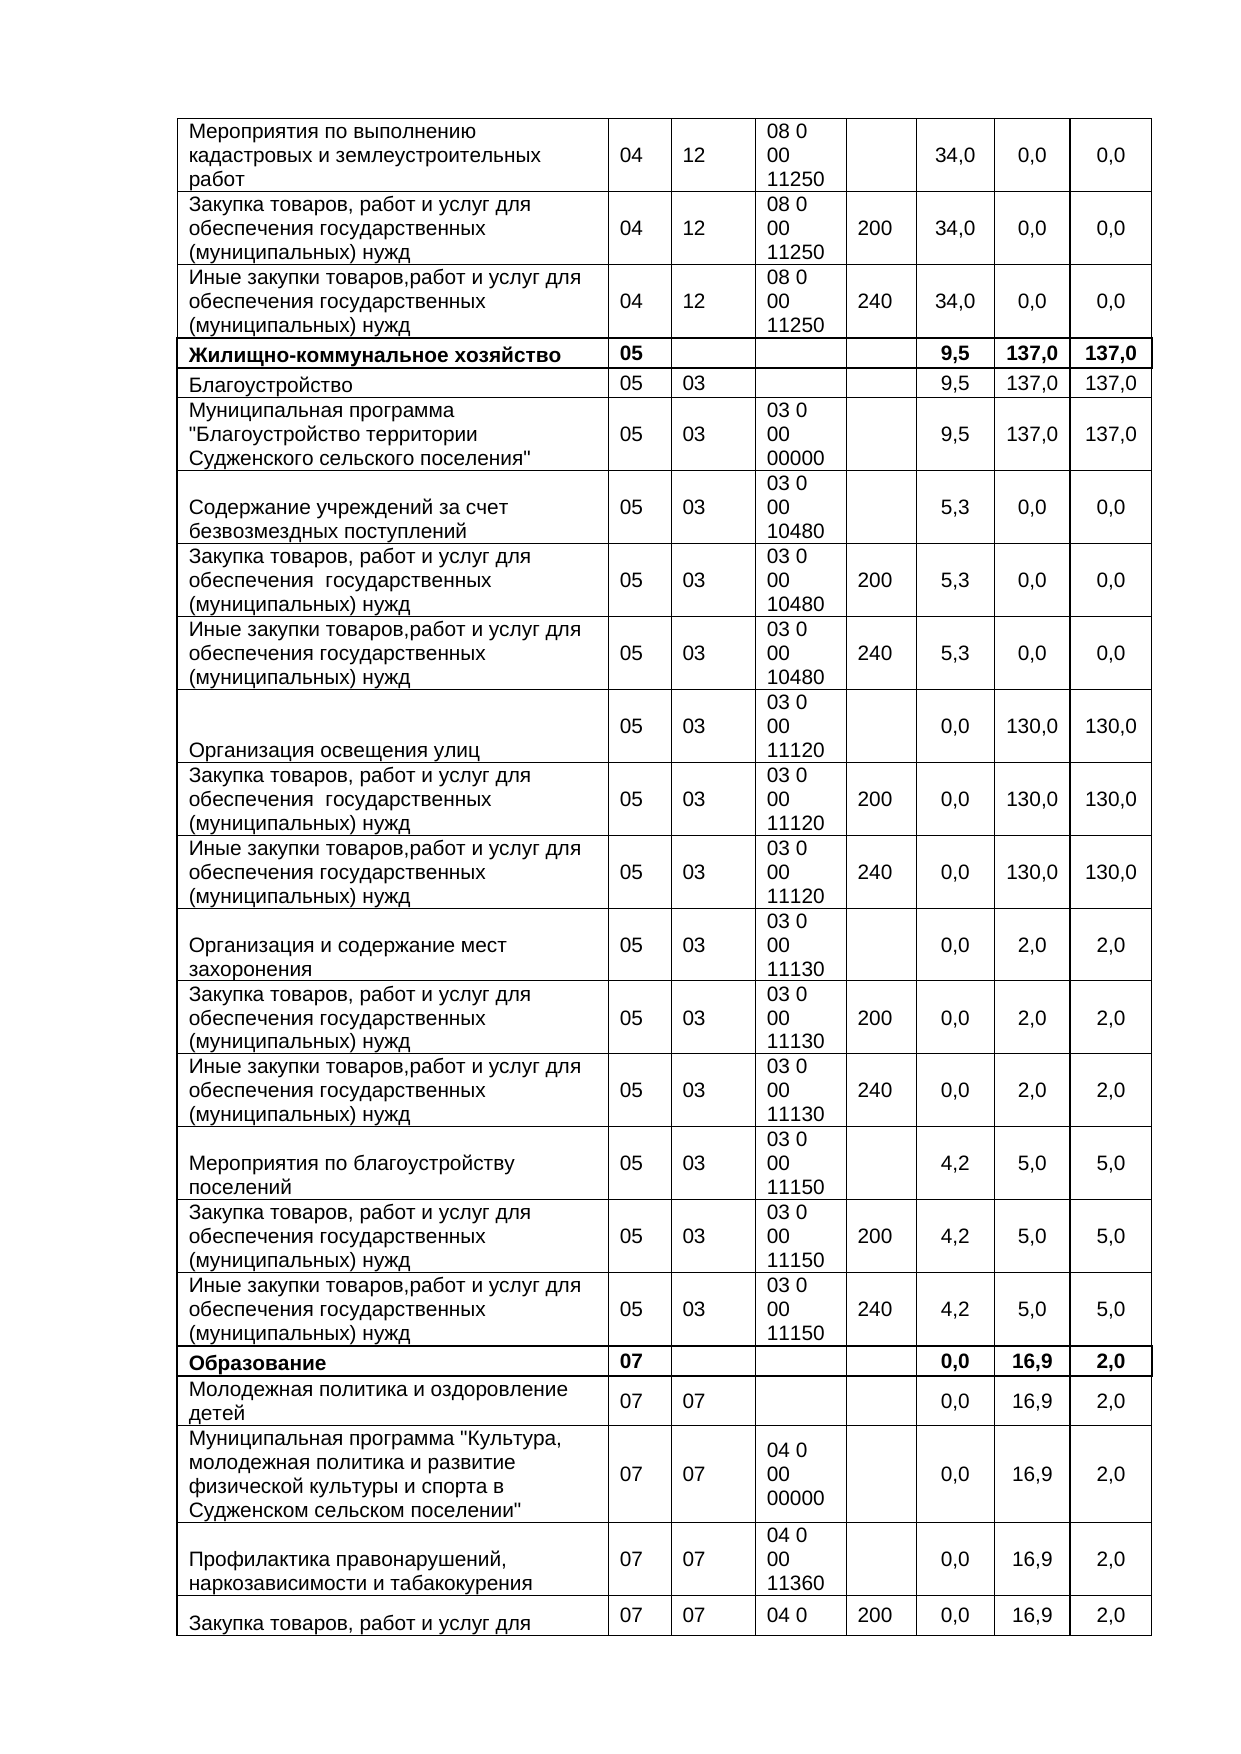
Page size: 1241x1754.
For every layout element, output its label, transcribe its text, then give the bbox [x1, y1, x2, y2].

table_cell 5,3 [917, 471, 994, 543]
table_cell 07 [609, 1377, 671, 1425]
table_cell 240 [847, 617, 916, 689]
table_cell 03 0 00 11120 [756, 763, 846, 834]
table_cell Содержание учреждений за счет безвозмездных поступлений [178, 471, 608, 543]
table_cell 05 [609, 471, 671, 543]
table_cell 03 [672, 617, 755, 689]
table_cell 0,0 [995, 265, 1069, 337]
table_cell [847, 690, 916, 762]
table_cell 0,0 [995, 617, 1069, 689]
table_cell 0,0 [1071, 471, 1151, 543]
table_cell 0,0 [917, 1054, 994, 1126]
table_cell 130,0 [995, 763, 1069, 834]
table_cell [847, 1523, 916, 1595]
table_cell Иные закупки товаров,работ и услуг для обеспечения государственных (муниципальных) нужд [178, 1273, 608, 1345]
table_cell 2,0 [995, 1054, 1069, 1126]
table_cell 07 [672, 1523, 755, 1595]
table_cell 07 [609, 1596, 671, 1635]
table_cell Иные закупки товаров,работ и услуг для обеспечения государственных (муниципальных) нужд [178, 1054, 608, 1126]
table_cell 137,0 [995, 369, 1069, 397]
table_cell 04 [609, 265, 671, 337]
table_cell 137,0 [1071, 369, 1151, 397]
table_cell [847, 398, 916, 470]
table_cell 03 [672, 1273, 755, 1345]
table_cell 04 0 00 11360 [756, 1596, 846, 1635]
table_cell 130,0 [1071, 836, 1151, 907]
table_cell Жилищно-коммунальное хозяйство [178, 339, 608, 367]
table_cell Муниципальная программа "Культура, молодежная политика и развитие физической культуры и спорта в Судженском сельском поселении" [178, 1426, 608, 1522]
table_cell 05 [609, 836, 671, 907]
table_cell Иные закупки товаров,работ и услуг для обеспечения государственных (муниципальных) нужд [178, 617, 608, 689]
table_cell Организация освещения улиц [178, 690, 608, 762]
table_cell 05 [609, 1200, 671, 1272]
table_cell [672, 339, 755, 367]
table_cell 0,0 [995, 119, 1069, 191]
table_cell 4,2 [917, 1200, 994, 1272]
table_cell 200 [847, 763, 916, 834]
table_cell 5,3 [917, 544, 994, 616]
table_cell 03 [672, 1054, 755, 1126]
table_cell 04 0 00 11360 [756, 1523, 846, 1595]
table_cell Иные закупки товаров,работ и услуг для обеспечения государственных (муниципальных) нужд [178, 836, 608, 907]
table_cell 03 [672, 1200, 755, 1272]
table_cell 5,0 [995, 1127, 1069, 1199]
table_cell 0,0 [917, 836, 994, 907]
table_cell 03 0 00 11130 [756, 909, 846, 980]
table_cell [672, 1347, 755, 1375]
table_cell 16,9 [995, 1523, 1069, 1595]
table_cell 2,0 [1071, 981, 1151, 1053]
table_cell 03 [672, 763, 755, 834]
table_cell Закупка товаров, работ и услуг для обеспечения государственных (муниципальных) нужд [178, 544, 608, 616]
table_cell 0,0 [995, 192, 1069, 264]
table_cell 2,0 [1071, 1426, 1151, 1522]
table_cell 130,0 [1071, 763, 1151, 834]
table_cell 16,9 [995, 1377, 1069, 1425]
table_cell [756, 1377, 846, 1425]
table_cell 130,0 [1071, 690, 1151, 762]
table_cell 03 [672, 471, 755, 543]
table_cell [847, 909, 916, 980]
table_cell Благоустройство [178, 369, 608, 397]
table_cell 08 0 00 11250 [756, 265, 846, 337]
table_cell 16,9 [995, 1347, 1069, 1375]
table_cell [178, 1596, 608, 1635]
table_cell 03 [672, 909, 755, 980]
table_cell 03 [672, 690, 755, 762]
table_cell 200 [847, 981, 916, 1053]
table_cell 0,0 [1071, 265, 1151, 337]
table_cell 130,0 [995, 690, 1069, 762]
table_cell 05 [609, 763, 671, 834]
table_cell 03 0 00 11120 [756, 690, 846, 762]
table_cell 0,0 [917, 690, 994, 762]
table_cell [847, 1347, 916, 1375]
table_cell 4,2 [917, 1127, 994, 1199]
table_cell 03 0 00 11150 [756, 1200, 846, 1272]
table_cell Молодежная политика и оздоровление детей [178, 1377, 608, 1425]
table_cell 0,0 [917, 909, 994, 980]
table_cell 34,0 [917, 119, 994, 191]
table_cell 05 [609, 1054, 671, 1126]
table_cell 0,0 [917, 1377, 994, 1425]
table_cell 0,0 [917, 763, 994, 834]
table_cell 07 [672, 1596, 755, 1635]
table_cell 03 [672, 369, 755, 397]
table_cell Мероприятия по благоустройству поселений [178, 1127, 608, 1199]
table_cell 03 0 00 11150 [756, 1127, 846, 1199]
table_cell Закупка товаров, работ и услуг для обеспечения государственных (муниципальных) нужд [178, 192, 608, 264]
table_cell 130,0 [995, 836, 1069, 907]
table_cell 5,0 [995, 1273, 1069, 1345]
table_cell 04 0 00 00000 [756, 1426, 846, 1522]
table_cell 04 [609, 119, 671, 191]
table_cell 05 [609, 617, 671, 689]
table_cell 03 [672, 981, 755, 1053]
table_cell 0,0 [995, 544, 1069, 616]
table_cell 0,0 [917, 1523, 994, 1595]
table_cell 16,9 [995, 1426, 1069, 1522]
table_cell 200 [847, 1200, 916, 1272]
table_cell 05 [609, 981, 671, 1053]
table_cell Мероприятия по выполнению кадастровых и землеустроительных работ [178, 119, 608, 191]
table_cell 0,0 [917, 981, 994, 1053]
table_cell 240 [847, 265, 916, 337]
table_cell 07 [672, 1426, 755, 1522]
table_cell 03 0 00 11150 [756, 1273, 846, 1345]
table_cell Закупка товаров, работ и услуг для обеспечения государственных (муниципальных) нужд [178, 763, 608, 834]
table_cell 05 [609, 690, 671, 762]
table_cell 9,5 [917, 398, 994, 470]
table_cell 200 [847, 544, 916, 616]
table_cell 05 [609, 339, 671, 367]
table_cell [847, 369, 916, 397]
table_cell 2,0 [1071, 909, 1151, 980]
table_cell 0,0 [1071, 617, 1151, 689]
table_cell 2,0 [995, 909, 1069, 980]
table_cell 03 [672, 398, 755, 470]
table_cell 0,0 [1071, 544, 1151, 616]
table_cell 07 [609, 1426, 671, 1522]
table_cell [756, 1347, 846, 1375]
table_cell 2,0 [1071, 1054, 1151, 1126]
table_cell Иные закупки товаров,работ и услуг для обеспечения государственных (муниципальных) нужд [178, 265, 608, 337]
table_cell 0,0 [1071, 119, 1151, 191]
table_cell 07 [609, 1523, 671, 1595]
table_cell [847, 339, 916, 367]
table_cell 03 0 00 11130 [756, 1054, 846, 1126]
table_cell 137,0 [1071, 339, 1151, 367]
table_cell 03 [672, 544, 755, 616]
table_cell 0,0 [917, 1426, 994, 1522]
table_cell 200 [847, 192, 916, 264]
table_cell 2,0 [995, 981, 1069, 1053]
table_cell 34,0 [917, 265, 994, 337]
table_cell 240 [847, 1273, 916, 1345]
table_cell 08 0 00 11250 [756, 119, 846, 191]
table_cell 03 0 00 11130 [756, 981, 846, 1053]
table_cell 05 [609, 1127, 671, 1199]
table_cell 34,0 [917, 192, 994, 264]
table_cell [847, 1127, 916, 1199]
table_cell 5,0 [1071, 1127, 1151, 1199]
table_cell 07 [672, 1377, 755, 1425]
table_cell 9,5 [917, 369, 994, 397]
table_cell 0,0 [917, 1347, 994, 1375]
table_cell 07 [609, 1347, 671, 1375]
table_cell 05 [609, 369, 671, 397]
table_cell 4,2 [917, 1273, 994, 1345]
table_cell 240 [847, 1054, 916, 1126]
table_cell 2,0 [1071, 1377, 1151, 1425]
table_cell 05 [609, 544, 671, 616]
table_cell [756, 339, 846, 367]
table_cell 0,0 [995, 471, 1069, 543]
table_cell 05 [609, 909, 671, 980]
table_cell 0,0 [917, 1596, 994, 1635]
table_cell 04 [609, 192, 671, 264]
table_cell 9,5 [917, 339, 994, 367]
table_cell Муниципальная программа "Благоустройство территории Судженского сельского поселения" [178, 398, 608, 470]
table_cell 137,0 [995, 339, 1069, 367]
table_cell 05 [609, 1273, 671, 1345]
table_cell 5,3 [917, 617, 994, 689]
table_cell 16,9 [995, 1596, 1069, 1635]
table_cell 03 0 00 10480 [756, 471, 846, 543]
table_cell 03 0 00 10480 [756, 617, 846, 689]
table_cell 12 [672, 265, 755, 337]
table_cell 03 [672, 1127, 755, 1199]
table_cell [756, 369, 846, 397]
table_cell 12 [672, 119, 755, 191]
table_cell 137,0 [1071, 398, 1151, 470]
table_cell 0,0 [1071, 192, 1151, 264]
table_cell 12 [672, 192, 755, 264]
table_cell 240 [847, 836, 916, 907]
table_cell 200 [847, 1596, 916, 1635]
table_cell 2,0 [1071, 1596, 1151, 1635]
table_cell [847, 1377, 916, 1425]
table_cell 5,0 [995, 1200, 1069, 1272]
table_cell [847, 119, 916, 191]
table_cell Организация и содержание мест захоронения [178, 909, 608, 980]
table_cell 03 [672, 836, 755, 907]
table_cell 5,0 [1071, 1200, 1151, 1272]
table_cell Закупка товаров, работ и услуг для обеспечения государственных (муниципальных) нужд [178, 1200, 608, 1272]
table_cell [847, 471, 916, 543]
table_cell 03 0 00 11120 [756, 836, 846, 907]
table_cell 2,0 [1071, 1523, 1151, 1595]
table_cell Образование [178, 1347, 608, 1375]
table_cell Закупка товаров, работ и услуг для обеспечения государственных (муниципальных) нужд [178, 981, 608, 1053]
table_cell 05 [609, 398, 671, 470]
table_cell 03 0 00 10480 [756, 544, 846, 616]
table_cell 08 0 00 11250 [756, 192, 846, 264]
table_cell 2,0 [1071, 1347, 1151, 1375]
table_cell Профилактика правонарушений, наркозависимости и табакокурения [178, 1523, 608, 1595]
table_cell 5,0 [1071, 1273, 1151, 1345]
table_cell [847, 1426, 916, 1522]
table_cell 03 0 00 00000 [756, 398, 846, 470]
table_cell 137,0 [995, 398, 1069, 470]
